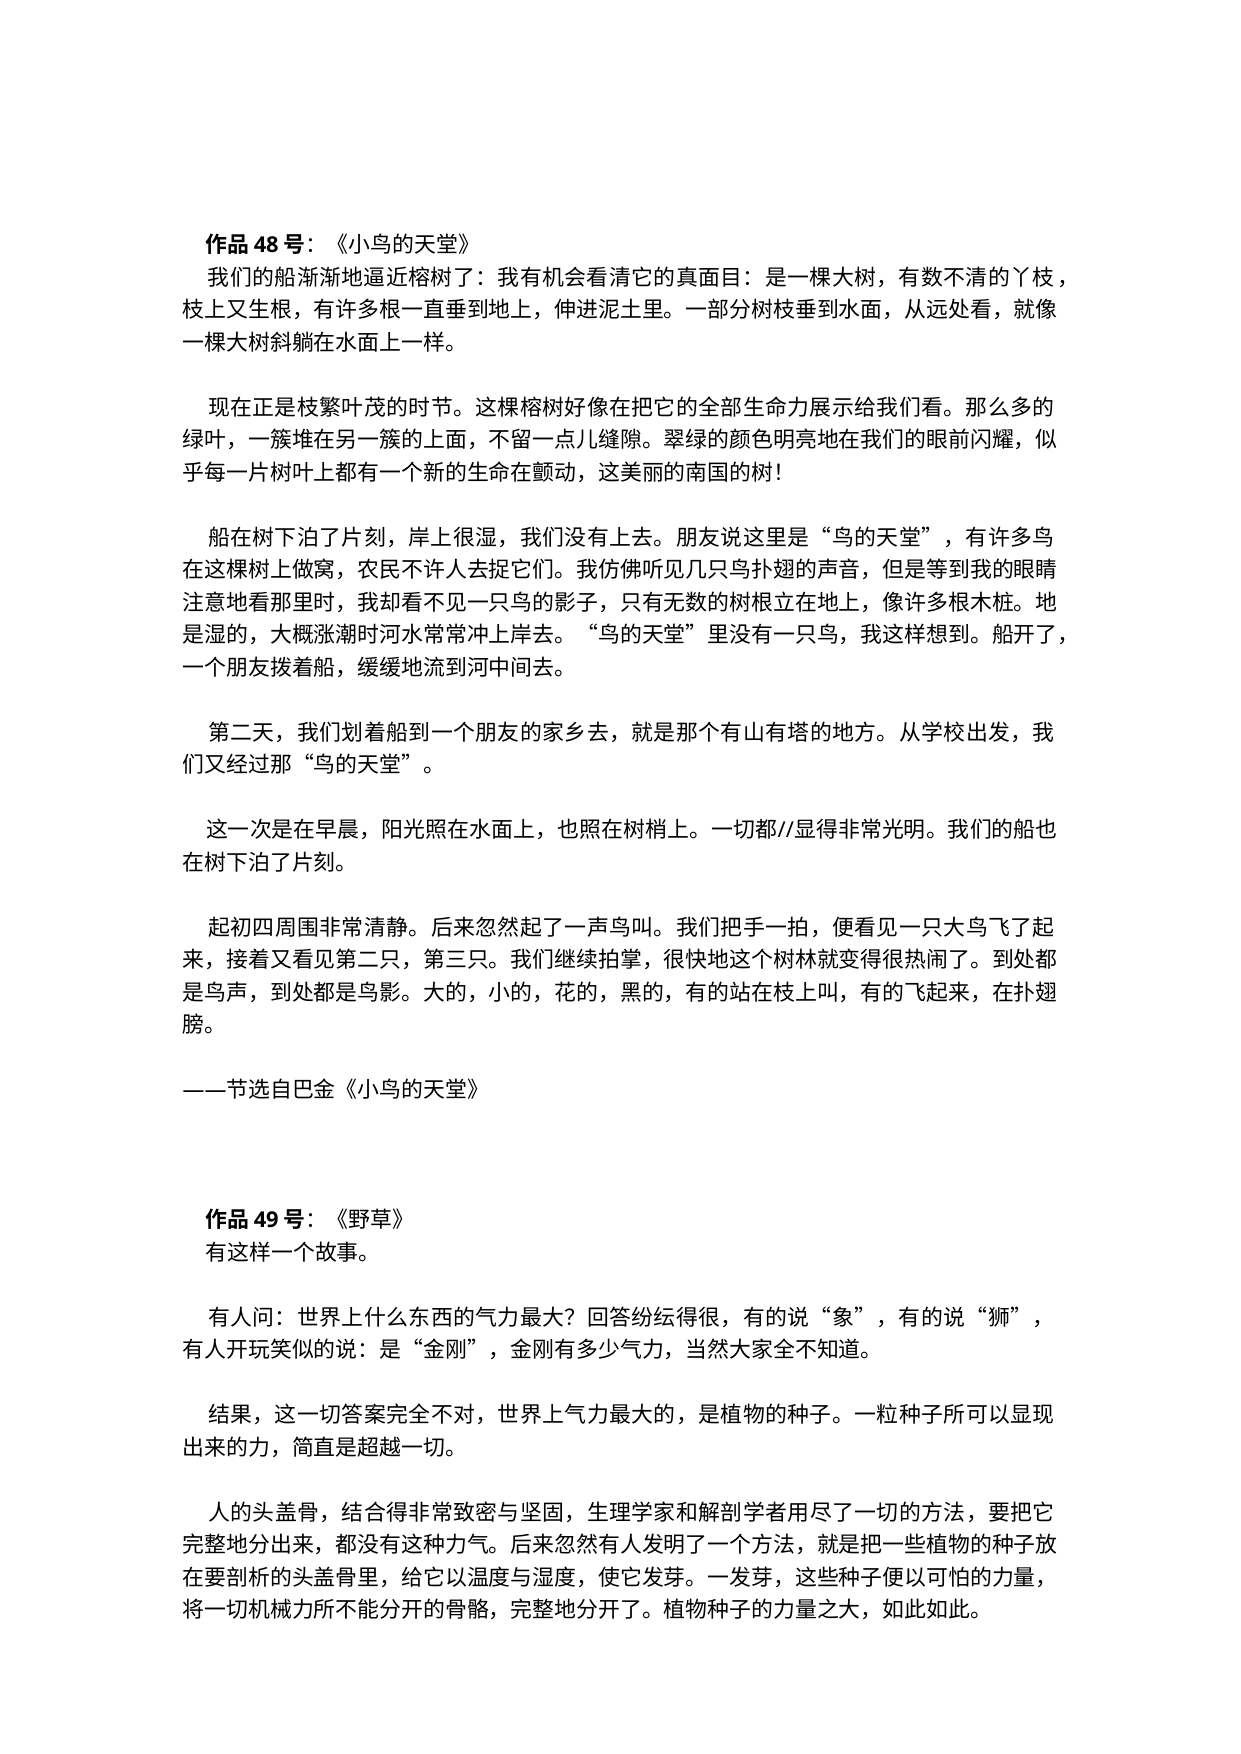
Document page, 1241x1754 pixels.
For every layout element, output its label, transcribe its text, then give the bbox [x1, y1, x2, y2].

text 人的头盖骨，结合得非常致密与坚固，生理学家和解剖学者用尽了一切的方法，要把它完整地分出来，都没有这种力气。后来忽然有人发明了一个方法，就是把一些植物的种子放在要剖析的头盖骨里，给它以温度与湿度，使它发芽。一发芽，这些种子便以可怕的力量，将一切机械力所不能分开的骨骼，完整地分开了。植物种子的力量之大，如此如此。 [182, 1494, 1058, 1624]
text 有人问：世界上什么东西的气力最大？回答纷纭得很，有的说“象”，有的说“狮”，有人开玩笑似的说：是“金刚”，金刚有多少气力，当然大家全不知道。 [182, 1299, 1058, 1364]
text 现在正是枝繁叶茂的时节。这棵榕树好像在把它的全部生命力展示给我们看。那么多的绿叶，一簇堆在另一簇的上面，不留一点儿缝隙。翠绿的颜色明亮地在我们的眼前闪耀，似乎每一片树叶上都有一个新的生命在颤动，这美丽的南国的树！ [182, 389, 1058, 487]
text 船在树下泊了片刻，岸上很湿，我们没有上去。朋友说这里是“鸟的天堂”，有许多鸟在这棵树上做窝，农民不许人去捉它们。我仿佛听见几只鸟扑翅的声音，但是等到我的眼睛注意地看那里时，我却看不见一只鸟的影子，只有无数的树根立在地上，像许多根木桩。地是湿的，大概涨潮时河水常常冲上岸去。“鸟的天堂”里没有一只鸟，我这样想到。船开了，一个朋友拨着船，缓缓地流到河中间去。 [182, 519, 1058, 682]
text ——节选自巴金《小鸟的天堂》 [182, 1072, 1058, 1104]
text 起初四周围非常清静。后来忽然起了一声鸟叫。我们把手一拍，便看见一只大鸟飞了起来，接着又看见第二只，第三只。我们继续拍掌，很快地这个树林就变得很热闹了。到处都是鸟声，到处都是鸟影。大的，小的，花的，黑的，有的站在枝上叫，有的飞起来，在扑翅膀。 [182, 909, 1058, 1039]
text 我们的船渐渐地逼近榕树了：我有机会看清它的真面目：是一棵大树，有数不清的丫枝，枝上又生根，有许多根一直垂到地上，伸进泥土里。一部分树枝垂到水面，从远处看，就像一棵大树斜躺在水面上一样。 [182, 259, 1058, 357]
text 这一次是在早晨，阳光照在水面上，也照在树梢上。一切都//显得非常光明。我们的船也在树下泊了片刻。 [182, 812, 1058, 877]
text 第二天，我们划着船到一个朋友的家乡去，就是那个有山有塔的地方。从学校出发，我们又经过那“鸟的天堂”。 [182, 714, 1058, 779]
text 作品49号：《野草》 [182, 1202, 1058, 1234]
text 作品48号：《小鸟的天堂》 [182, 227, 1058, 259]
text 有这样一个故事。 [182, 1234, 1058, 1267]
text 结果，这一切答案完全不对，世界上气力最大的，是植物的种子。一粒种子所可以显现出来的力，简直是超越一切。 [182, 1397, 1058, 1462]
